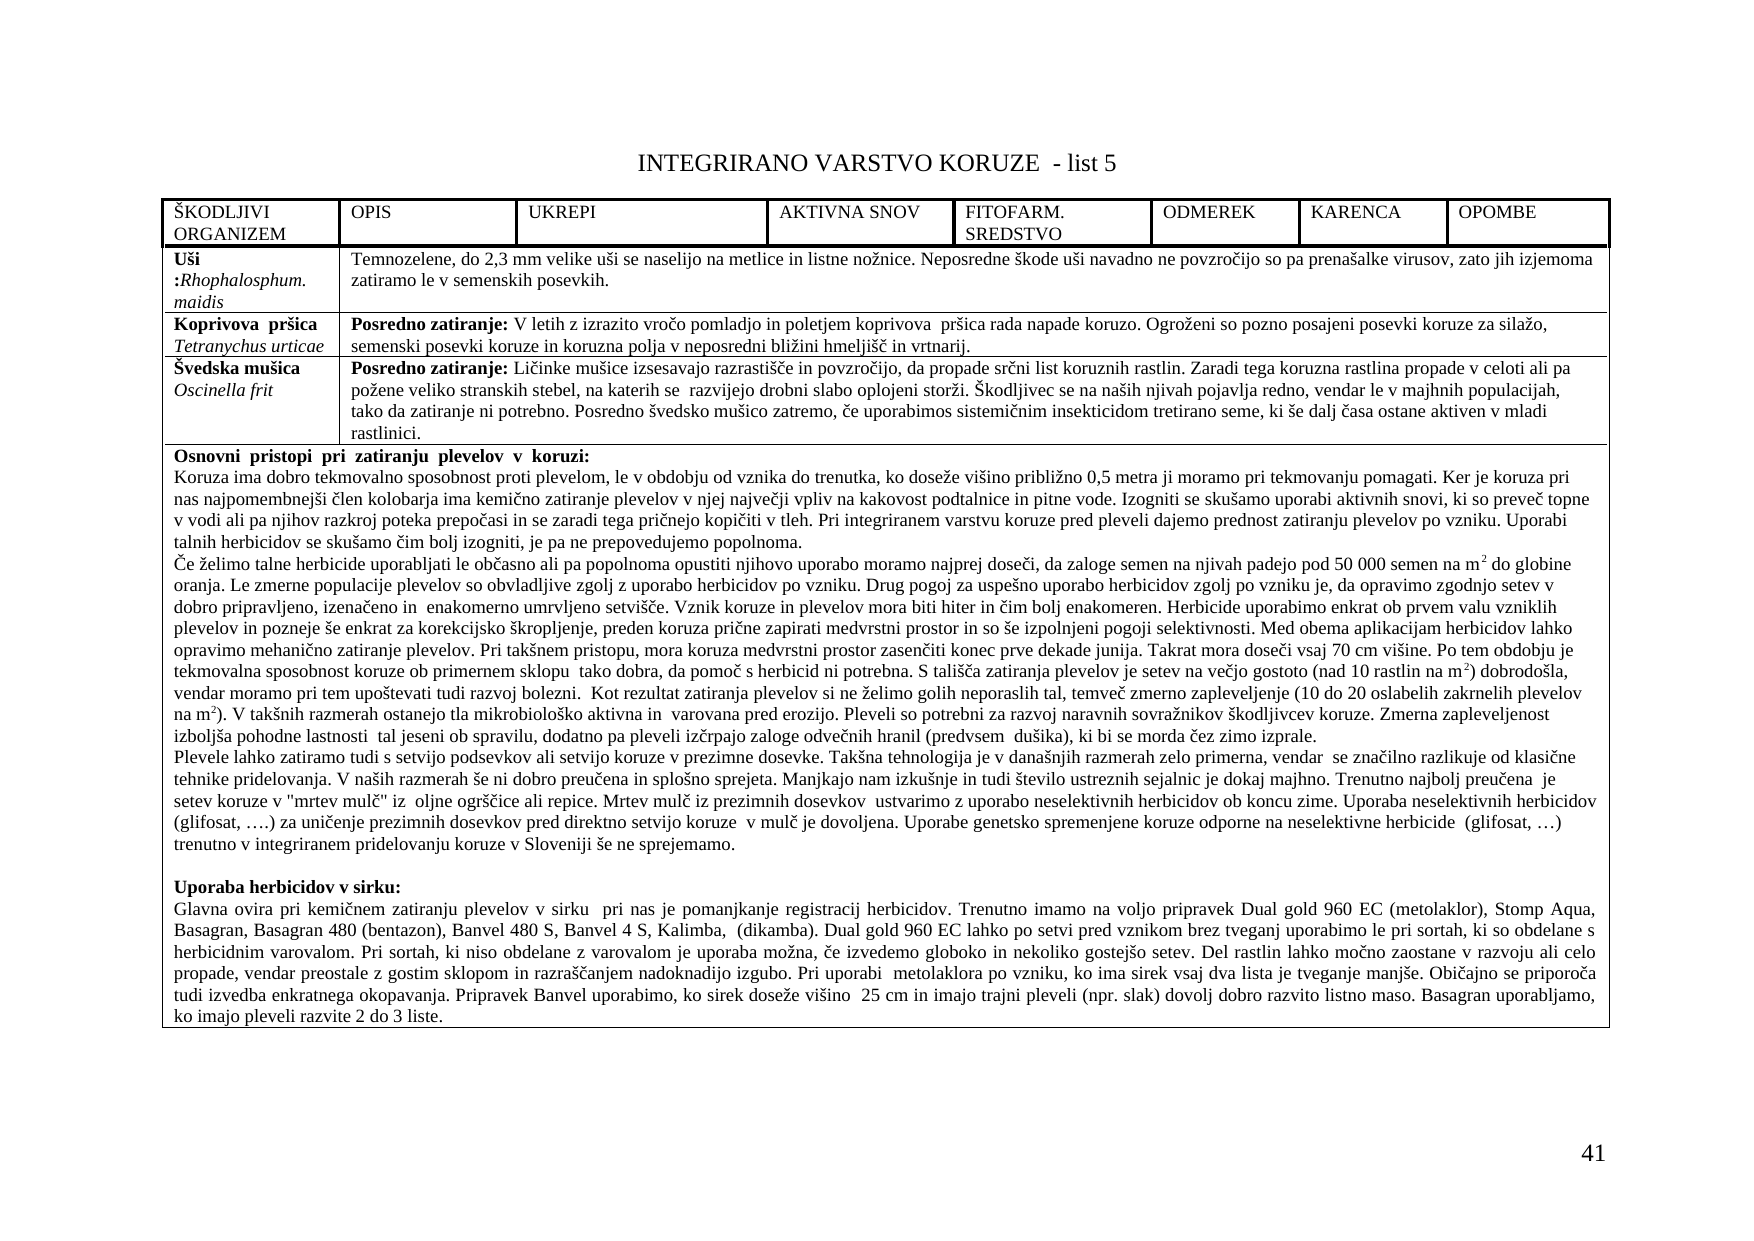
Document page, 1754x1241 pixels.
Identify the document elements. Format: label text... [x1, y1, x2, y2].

table_header AKTIVNA SNOV [769, 201, 952, 244]
table_header ODMEREK [1153, 201, 1298, 244]
table_header OPIS [341, 201, 515, 244]
table_cell Temnozelene, do 2,3 mm velike uši se naselijo na metlice in listne nožnice. Neposredne škode uši navadno ne povzročijo so pa prenašalke virusov, zato jih izjemoma zatiramo le v semenskih posevkih. [340, 244, 1609, 312]
table_cell Posredno zatiranje: V letih z izrazito vročo pomladjo in poletjem koprivova pršica rada napade koruzo. Ogroženi so pozno posajeni posevki koruze za silažo, semenski posevki koruze in koruzna polja v neposredni bližini hmeljišč in vrtnarij. [340, 312, 1609, 356]
table_header FITOFARM. SREDSTVO [956, 201, 1150, 244]
table_cell Švedska mušica Oscinella frit [163, 356, 339, 443]
table_header OPOMBE [1449, 201, 1608, 244]
table_cell Posredno zatiranje: Ličinke mušice izsesavajo razrastišče in povzročijo, da propade srčni list koruznih rastlin. Zaradi tega koruzna rastlina propade v celoti ali pa požene veliko stranskih stebel, na katerih se razvijejo drobni slabo oplojeni storži. Škodljivec se na naših njivah pojavlja redno, vendar le v majhnih populacijah, tako da zatiranje ni potrebno. Posredno švedsko mušico zatremo, če uporabimos sistemičnim insekticidom tretirano seme, ki še dalj časa ostane aktiven v mladi rastlinici. [340, 356, 1609, 443]
table_cell Koprivova pršica Tetranychus urticae [163, 312, 339, 356]
text Integrirano varstvo koruze - list 5 [148, 148, 1606, 176]
table_header ŠKODLJIVI ORGANIZEM [164, 201, 338, 244]
table_header UKREPI [518, 201, 766, 244]
table_cell Osnovni pristopi pri zatiranju plevelov v koruzi: Koruza ima dobro tekmovalno sposobnost proti plevelom, le v obdobju od vznika do trenutka, ko doseže višino približno 0,5 metra ji moramo pri tekmovanju pomagati. Ker je koruza pri nas najpomembnejši člen kolobarja ima kemično zatiranje plevelov v njej največji vpliv na kakovost podtalnice in pitne vode. Izogniti se skušamo uporabi aktivnih snovi, ki so preveč topne v vodi ali pa njihov razkroj poteka prepočasi in se zaradi tega pričnejo kopičiti v tleh. Pri integriranem varstvu koruze pred pleveli dajemo prednost zatiranju plevelov po vzniku. Uporabi talnih herbicidov se skušamo čim bolj izogniti, je pa ne prepovedujemo popolnoma. Če želimo talne herbicide uporabljati le občasno ali pa popolnoma opustiti njihovo uporabo moramo najprej doseči, da zaloge semen na njivah padejo pod 50 000 semen na m2 do globine oranja. Le zmerne populacije plevelov so obvladljive zgolj z uporabo herbicidov po vzniku. Drug pogoj za uspešno uporabo herbicidov zgolj po vzniku je, da opravimo zgodnjo setev v dobro pripravljeno, izenačeno in enakomerno umrvljeno setvišče. Vznik koruze in plevelov mora biti hiter in čim bolj enakomeren. Herbicide uporabimo enkrat ob prvem valu vzniklih plevelov in pozneje še enkrat za korekcijsko škropljenje, preden koruza prične zapirati medvrstni prostor in so še izpolnjeni pogoji selektivnosti. Med obema aplikacijam herbicidov lahko opravimo mehanično zatiranje plevelov. Pri takšnem pristopu, mora koruza medvrstni prostor zasenčiti konec prve dekade junija. Takrat mora doseči vsaj 70 cm višine. Po tem obdobju je tekmovalna sposobnost koruze ob primernem sklopu tako dobra, da pomoč s herbicid ni potrebna. S tališča zatiranja plevelov je setev na večjo gostoto (nad 10 rastlin na m2) dobrodošla, vendar moramo pri tem upoštevati tudi razvoj bolezni. Kot rezultat zatiranja plevelov si ne želimo golih neporaslih tal, temveč zmerno zapleveljenje (10 do 20 oslabelih zakrnelih plevelov na m2). V takšnih razmerah ostanejo tla mikrobiološko aktivna in varovana pred erozijo. Pleveli so potrebni za razvoj naravnih sovražnikov škodljivcev koruze. Zmerna zapleveljenost izboljša pohodne lastnosti tal jeseni ob spravilu, dodatno pa pleveli izčrpajo zaloge odvečnih hranil (predvsem dušika), ki bi se morda čez zimo izprale. Plevele lahko zatiramo tudi s setvijo podsevkov ali setvijo koruze v prezimne dosevke. Takšna tehnologija je v današnjih razmerah zelo primerna, vendar se značilno razlikuje od klasične tehnike pridelovanja. V naših razmerah še ni dobro preučena in splošno sprejeta. Manjkajo nam izkušnje in tudi število ustreznih sejalnic je dokaj majhno. Trenutno najbolj preučena je setev koruze v "mrtev mulč" iz oljne ogrščice ali repice. Mrtev mulč iz prezimnih dosevkov ustvarimo z uporabo neselektivnih herbicidov ob koncu zime. Uporaba neselektivnih herbicidov (glifosat, ….) za uničenje prezimnih dosevkov pred direktno setvijo koruze v mulč je dovoljena. Uporabe genetsko spremenjene koruze odporne na neselektivne herbicide (glifosat, …) trenutno v integriranem pridelovanju koruze v Sloveniji še ne sprejemamo. Uporaba herbicidov v sirku: Glavna ovira pri kemičnem zatiranju plevelov v sirku pri nas je pomanjkanje registracij herbicidov. Trenutno imamo na voljo pripravek Dual gold 960 EC (metolaklor), Stomp Aqua, Basagran, Basagran 480 (bentazon), Banvel 480 S, Banvel 4 S, Kalimba, (dikamba). Dual gold 960 EC lahko po setvi pred vznikom brez tveganj uporabimo le pri sortah, ki so obdelane s herbicidnim varovalom. Pri sortah, ki niso obdelane z varovalom je uporaba možna, če izvedemo globoko in nekoliko gostejšo setev. Del rastlin lahko močno zaostane v razvoju ali celo propade, vendar preostale z gostim sklopom in razraščanjem nadoknadijo izgubo. Pri uporabi metolaklora po vzniku, ko ima sirek vsaj dva lista je tveganje manjše. Običajno se priporoča tudi izvedba enkratnega okopavanja. Pripravek Banvel uporabimo, ko sirek doseže višino 25 cm in imajo trajni pleveli (npr. slak) dovolj dobro razvito listno maso. Basagran uporabljamo, ko imajo pleveli razvite 2 do 3 liste. [163, 444, 1609, 1027]
table_cell Uši:Rhophalosphum. maidis [163, 244, 339, 312]
table_header KARENCA [1301, 201, 1446, 244]
